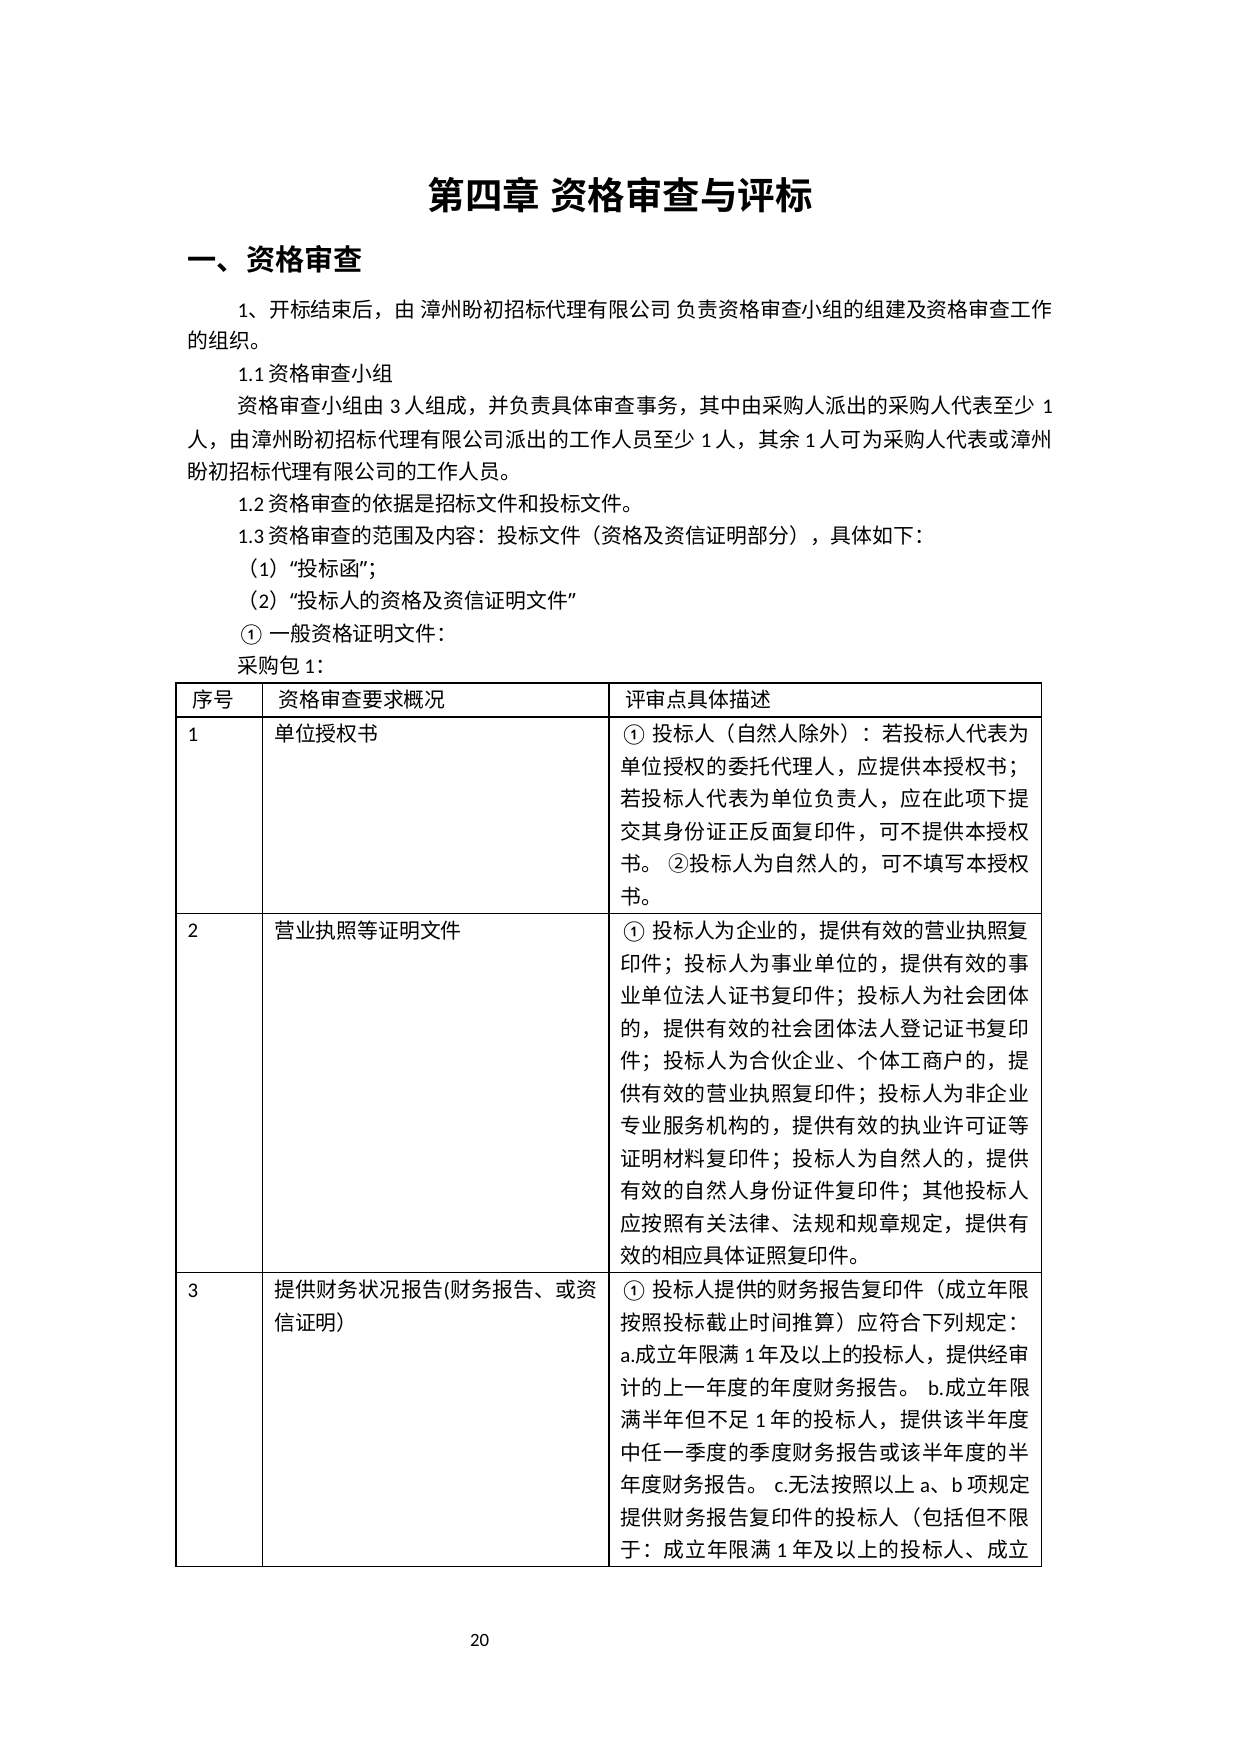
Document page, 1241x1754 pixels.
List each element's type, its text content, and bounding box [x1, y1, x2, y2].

table_header 评审点具体描述 [610, 684, 1041, 716]
text 1.1资格审查小组 [187, 357, 1053, 389]
table_cell ①投标人为企业的，提供有效的营业执照复印件；投标人为事业单位的，提供有效的事业单位法人证书复印件；投标人为社会团体的，提供有效的社会团体法人登记证书复印件；投标人为合伙企业、个体工商户的，提供有效的营业执照复印件；投标人为非企业专业服务机构的，提供有效的执业许可证等证明材料复印件；投标人为自然人的，提供有效的自然人身份证件复印件；其他投标人应按照有关法律、法规和规章规定，提供有效的相应具体证照复印件。 [610, 914, 1041, 1272]
text 第四章 资格审查与评标 [187, 162, 1053, 227]
text 1.3资格审查的范围及内容：投标文件（资格及资信证明部分），具体如下： [187, 519, 1053, 552]
text 1、开标结束后，由 漳州盼初招标代理有限公司 负责资格审查小组的组建及资格审查工作的组织。 [187, 292, 1053, 357]
table_cell 单位授权书 [263, 718, 608, 913]
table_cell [263, 1273, 608, 1566]
table_header 序号 [177, 684, 262, 716]
table_cell 3 [177, 1273, 262, 1566]
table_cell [610, 1273, 1041, 1566]
table_header 资格审查要求概况 [263, 684, 608, 716]
table_cell 营业执照等证明文件 [263, 914, 608, 1272]
text 一、资格审查 [187, 227, 1053, 292]
text （2）“投标人的资格及资信证明文件” [187, 584, 1053, 617]
table_cell ①投标人（自然人除外）：若投标人代表为单位授权的委托代理人，应提供本授权书；若投标人代表为单位负责人，应在此项下提交其身份证正反面复印件，可不提供本授权书。 ②投标人为自然人的，可不填写本授权书。 [610, 718, 1041, 913]
table_cell 2 [177, 914, 262, 1272]
text 资格审查小组由3人组成，并负责具体审查事务，其中由采购人派出的采购人代表至少1人，由漳州盼初招标代理有限公司派出的工作人员至少1人，其余1人可为采购人代表或漳州盼初招标代理有限公司的工作人员。 [187, 389, 1053, 487]
table_cell 1 [177, 718, 262, 913]
text （1）“投标函”； [187, 552, 1053, 584]
text ①一般资格证明文件： [187, 617, 1053, 649]
text 1.2资格审查的依据是招标文件和投标文件。 [187, 487, 1053, 519]
text 采购包1： [187, 649, 1053, 682]
